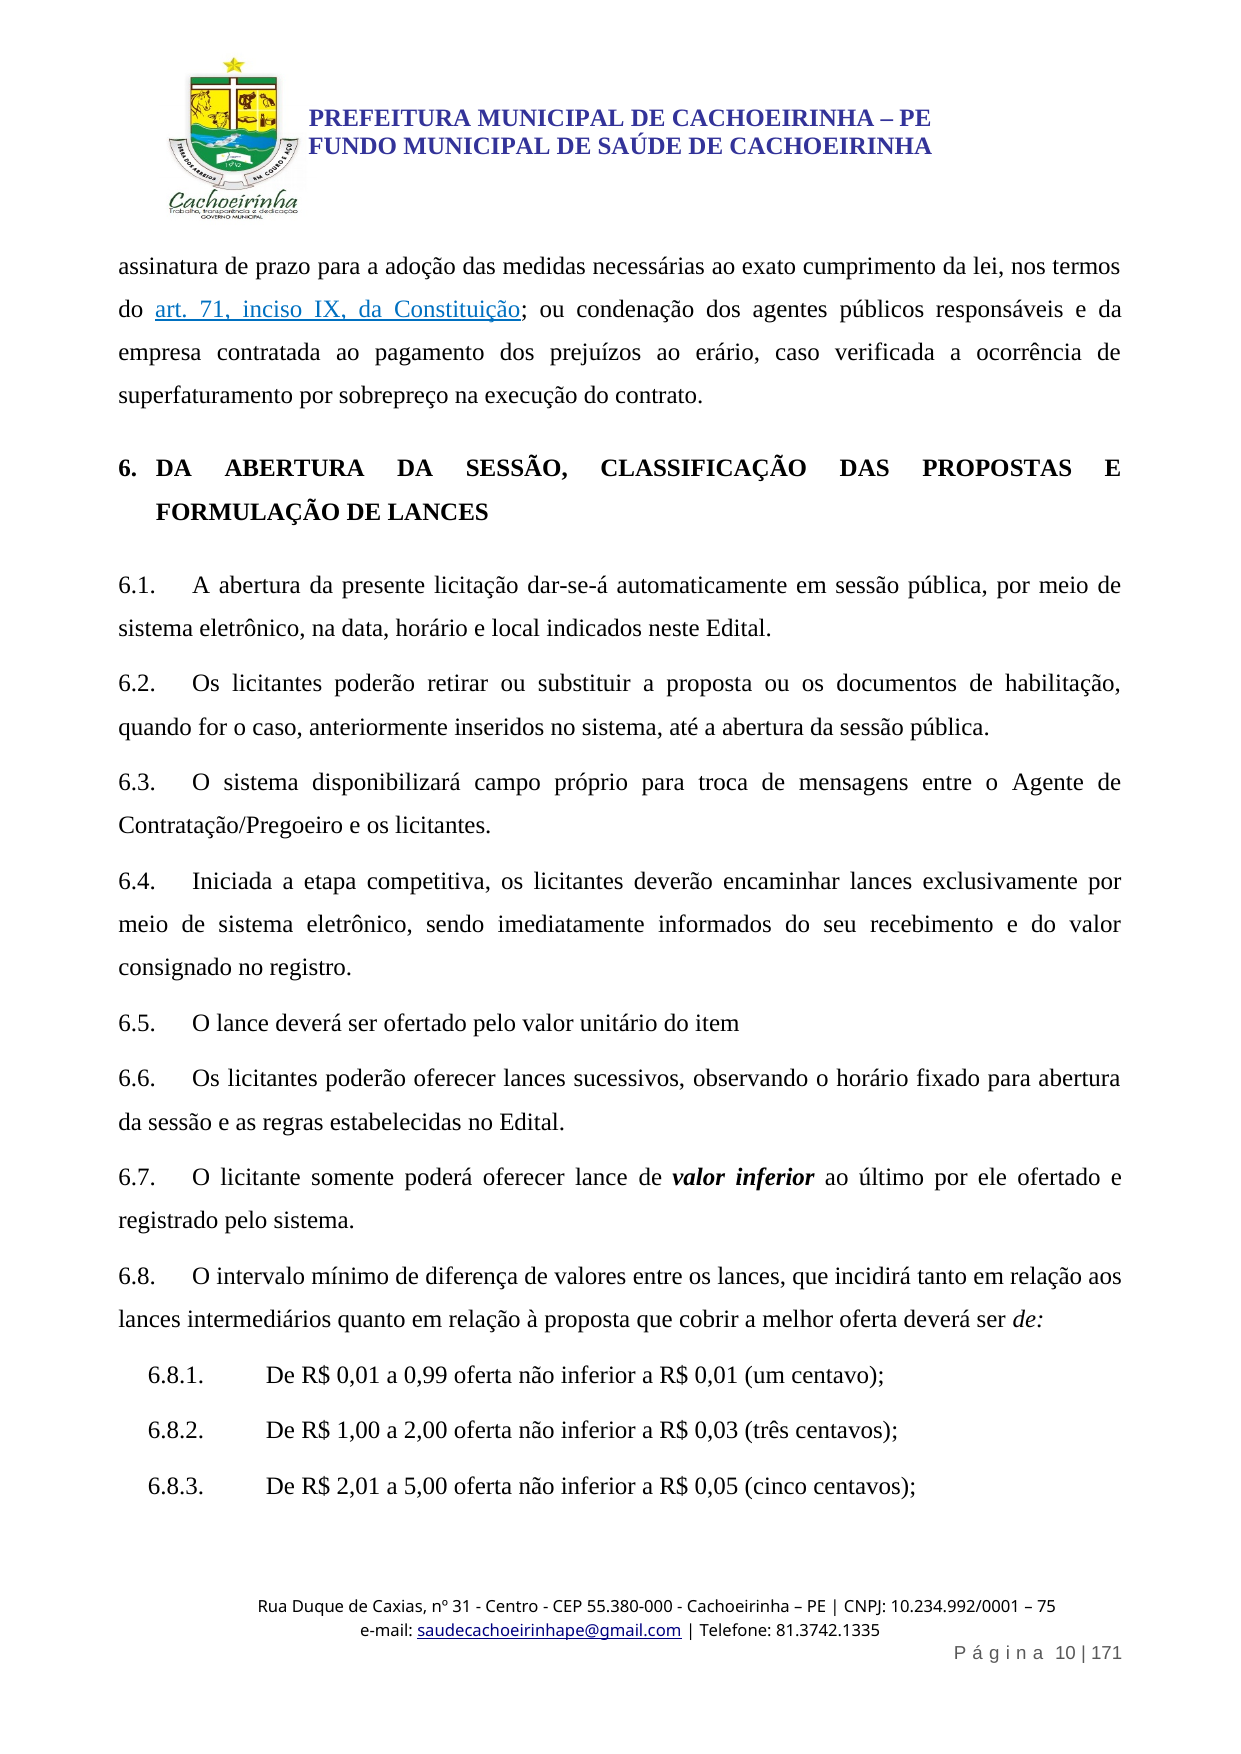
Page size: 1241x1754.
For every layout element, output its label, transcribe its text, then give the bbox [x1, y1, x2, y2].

text O intervalo mínimo de diferença de valores entre os lances, que incidirá tanto em relação aos lances intermediários quanto em relação à proposta que cobrir a melhor oferta deverá ser de: [118, 1261, 1122, 1333]
text DA ABERTURA DA SESSÃO, CLASSIFICAÇÃO DAS PROPOSTAS E FORMULAÇÃO DE LANCES [118, 453, 1122, 525]
text O sistema disponibilizará campo próprio para troca de mensagens entre o Agente de Contratação/Pregoeiro e os licitantes. [118, 767, 1122, 839]
text Os licitantes poderão retirar ou substituir a proposta ou os documentos de habilitação, quando for o caso, anteriormente inseridos no sistema, até a abertura da sessão pública. [118, 668, 1122, 740]
text A abertura da presente licitação dar-se-á automaticamente em sessão pública, por meio de sistema eletrônico, na data, horário e local indicados neste Edital. [118, 570, 1122, 642]
text Iniciada a etapa competitiva, os licitantes deverão encaminhar lances exclusivamente por meio de sistema eletrônico, sendo imediatamente informados do seu recebimento e do valor consignado no registro. [118, 866, 1122, 981]
picture [159, 51, 318, 227]
text O licitante somente poderá oferecer lance de valor inferior ao último por ele ofertado e registrado pelo sistema. [118, 1162, 1122, 1234]
text De R$ 2,01 a 5,00 oferta não inferior a R$ 0,05 (cinco centavos); [148, 1471, 1122, 1500]
text De R$ 0,01 a 0,99 oferta não inferior a R$ 0,01 (um centavo); [148, 1360, 1122, 1388]
text Os licitantes poderão oferecer lances sucessivos, observando o horário fixado para abertura da sessão e as regras estabelecidas no Edital. [118, 1063, 1122, 1135]
text O lance deverá ser ofertado pelo valor unitário do item [118, 1008, 1122, 1037]
text De R$ 1,00 a 2,00 oferta não inferior a R$ 0,03 (três centavos); [148, 1415, 1122, 1444]
